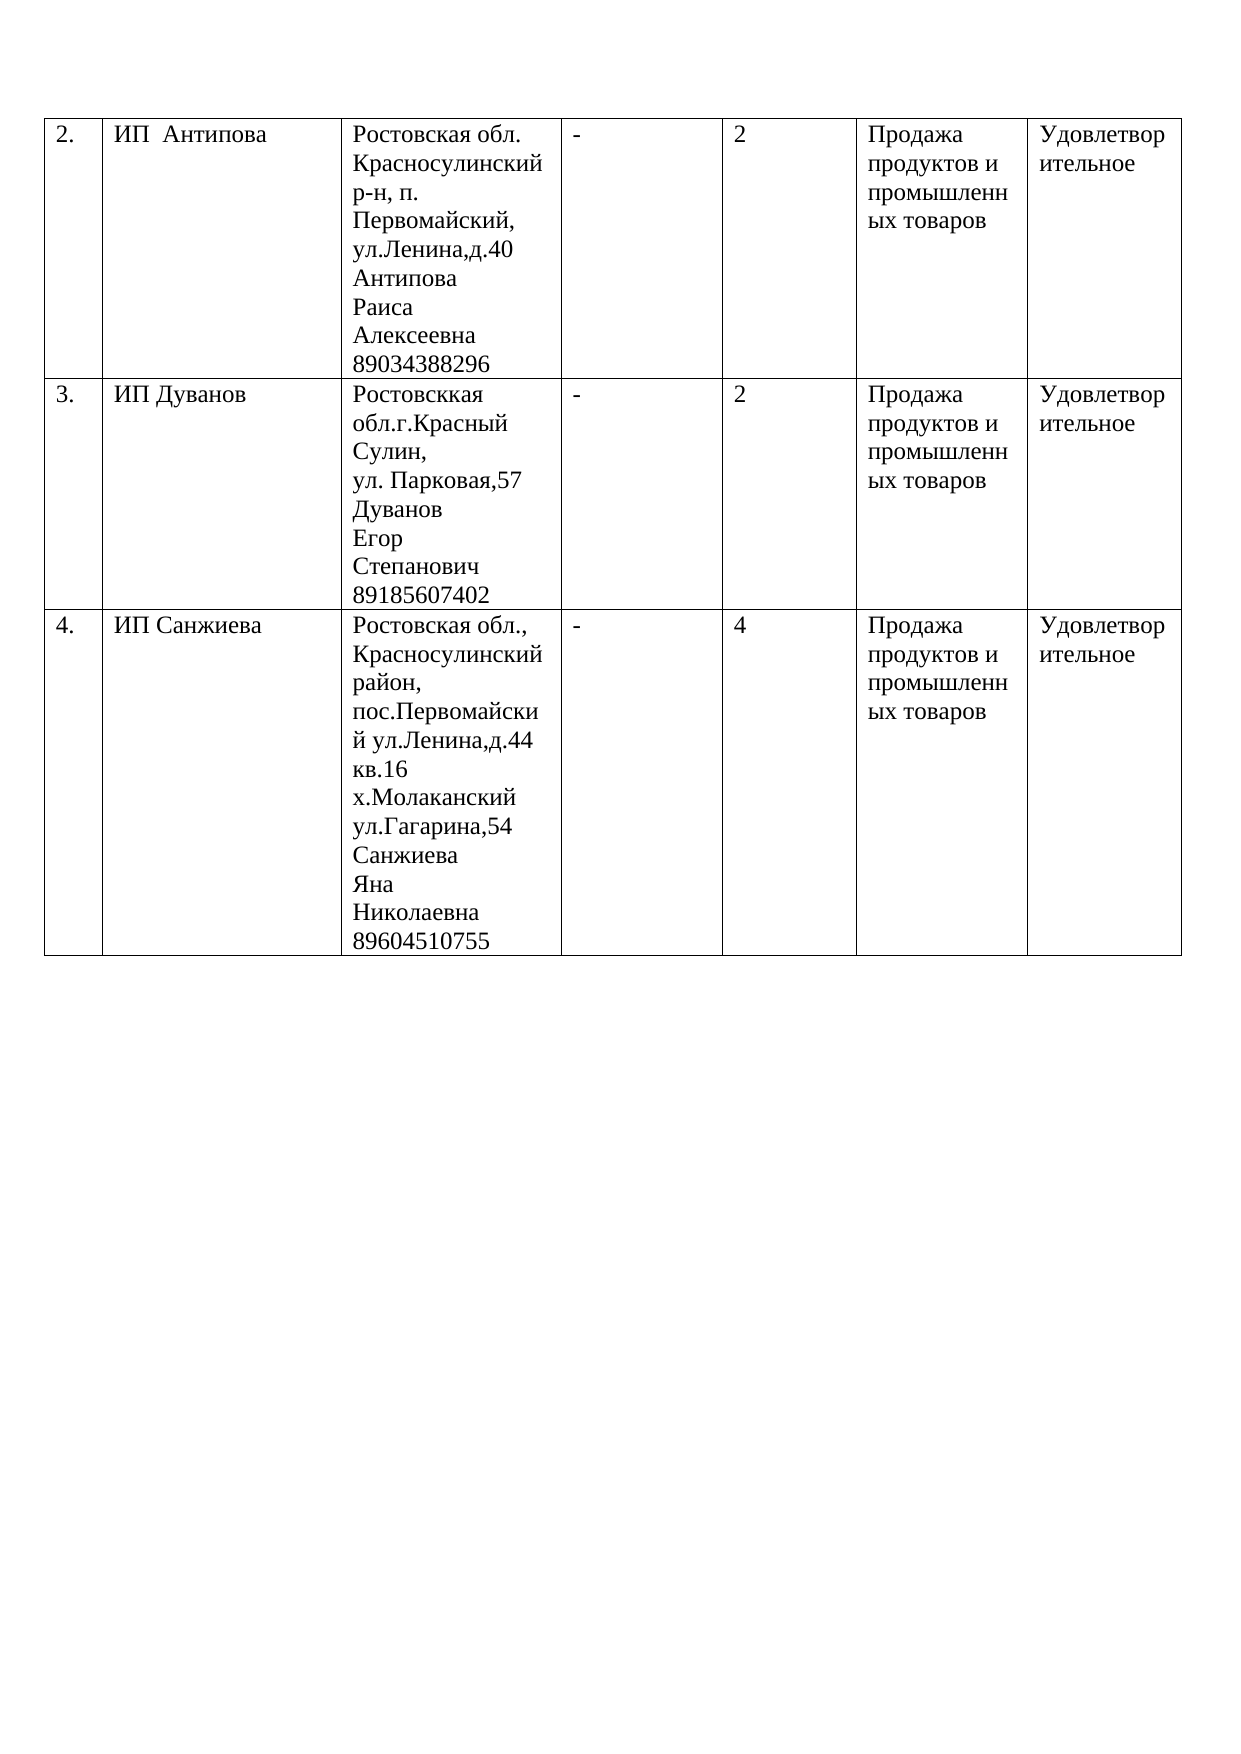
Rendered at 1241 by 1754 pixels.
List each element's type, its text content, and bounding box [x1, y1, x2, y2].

table_cell Ростовская обл. Красносулинский р-н, п. Первомайский, ул.Ленина,д.40 Антипова Раиса Алексеевна 89034388296 [342, 119, 561, 378]
table_cell Удовлетворительное [1028, 610, 1181, 955]
table_cell ИП Санжиева [103, 610, 341, 955]
table_cell Ростовская обл., Красносулинский район, пос.Первомайский ул.Ленина,д.44 кв.16 х.Молаканский ул.Гагарина,54 Санжиева Яна Николаевна 89604510755 [342, 610, 561, 955]
table_cell Продажа продуктов и промышленных товаров [857, 610, 1027, 955]
table_cell - [562, 119, 722, 378]
table_cell 3. [45, 379, 102, 609]
table_cell 4. [45, 610, 102, 955]
table_cell 2 [723, 119, 856, 378]
table_cell Ростовсккая обл.г.Красный Сулин, ул. Парковая,57 Дуванов Егор Степанович 89185607402 [342, 379, 561, 609]
table_cell 2 [723, 379, 856, 609]
table_cell - [562, 379, 722, 609]
table_cell ИП Антипова [103, 119, 341, 378]
table_cell 4 [723, 610, 856, 955]
table_cell - [562, 610, 722, 955]
table_cell Удовлетворительное [1028, 119, 1181, 378]
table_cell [857, 119, 1027, 378]
table_cell ИП Дуванов [103, 379, 341, 609]
table_cell 2. [45, 119, 102, 378]
table_cell Удовлетворительное [1028, 379, 1181, 609]
table_cell Продажа продуктов и промышленных товаров [857, 379, 1027, 609]
